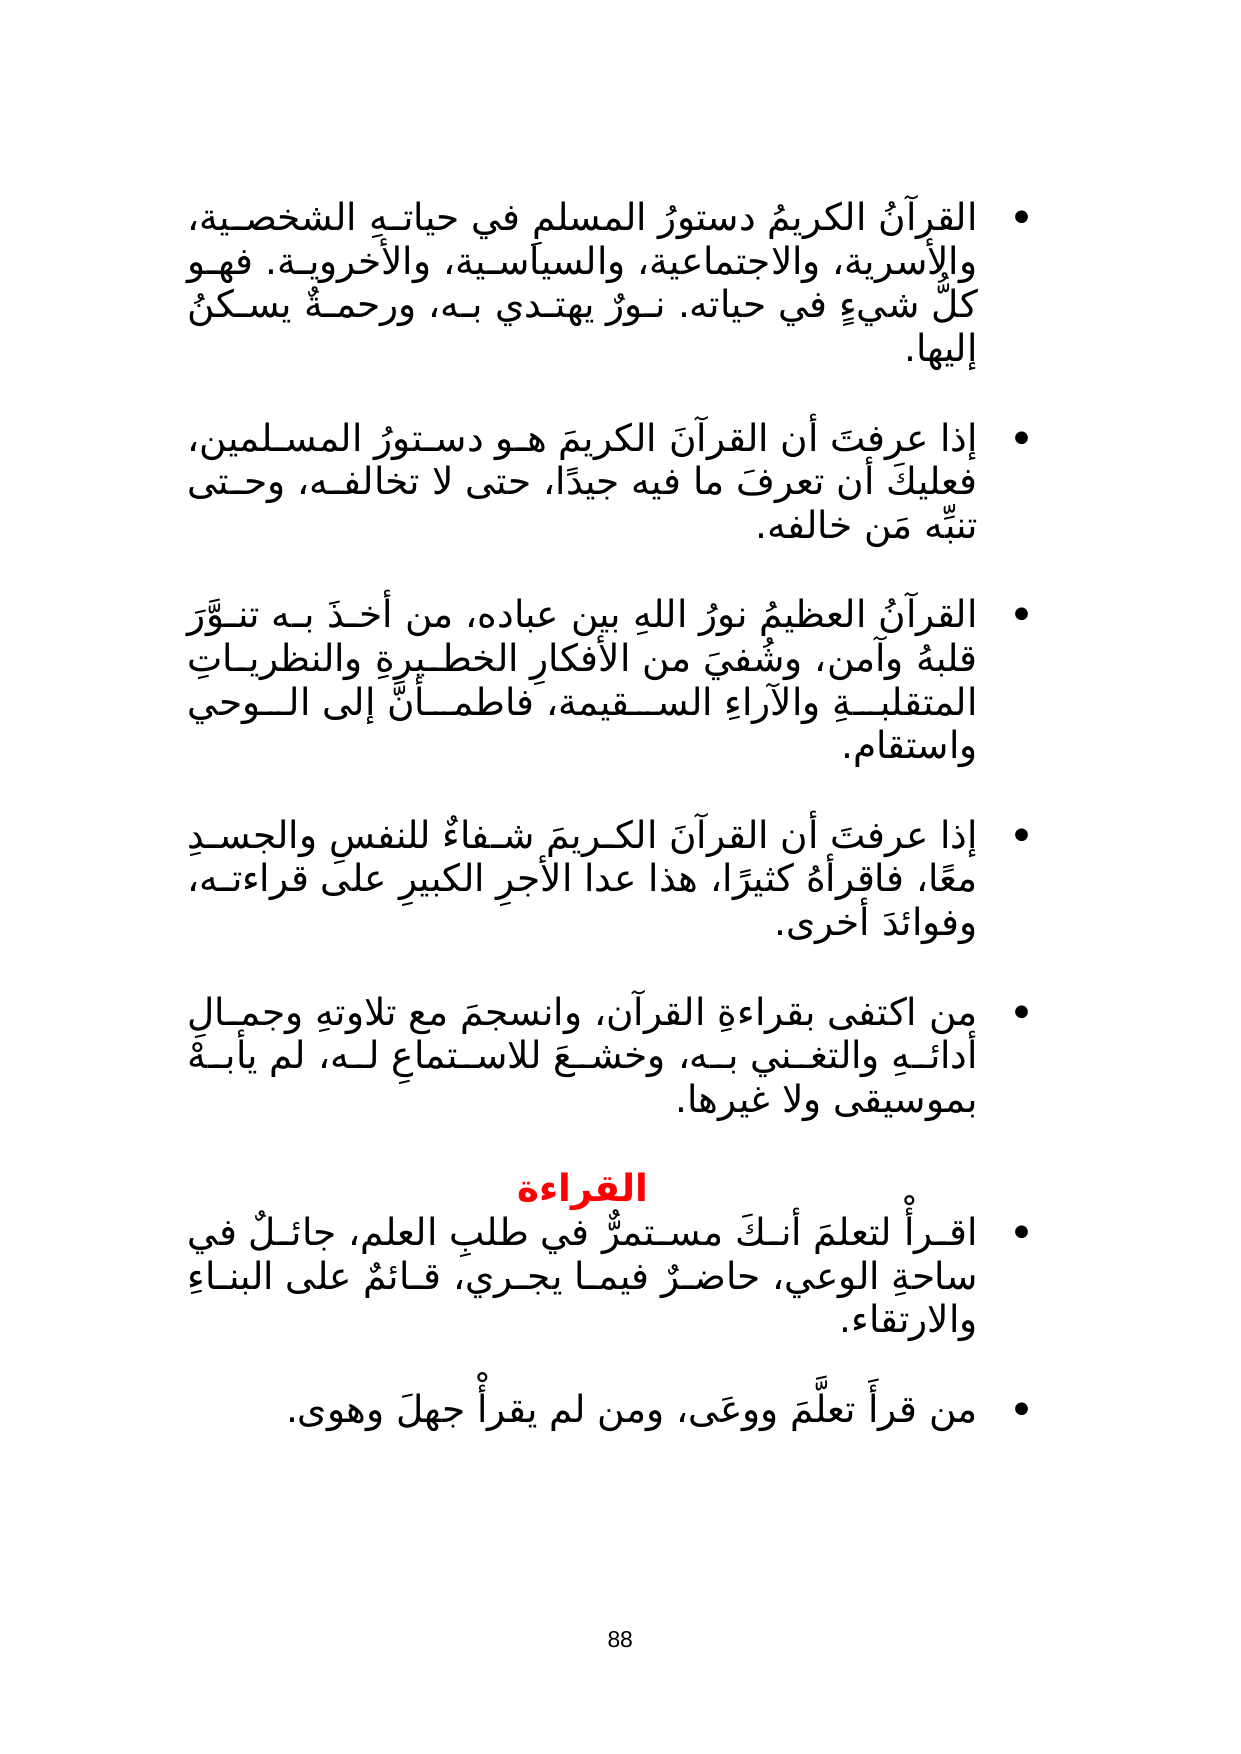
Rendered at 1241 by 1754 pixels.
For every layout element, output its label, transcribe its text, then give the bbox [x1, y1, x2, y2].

list إذا عرفتَ أن القرآنَ الكريمَ شفاءٌ للنفسِ والجسدِ معًا، فاقرأهُ كثيرًا، هذا عدا الأجرِ الكبيرِ على قراءته، وفوائدَ أخرى. [187, 813, 1015, 944]
list القرآنُ العظيمُ نورُ اللهِ بين عباده، من أخذَ به تنوَّرَ قلبهُ وآمن، وشُفيَ من الأفكارِ الخطيرةِ والنظرياتِ المتقلبةِ والآراءِ السقيمة، فاطمأنَّ إلى الوحي واستقام. [187, 593, 1015, 768]
list من قرأَ تعلَّمَ ووعَى، ومن لم يقرأْ جهلَ وهوى. [187, 1387, 1015, 1431]
list القراءة [187, 1167, 978, 1211]
list اقرأْ لتعلمَ أنكَ مستمرٌّ في طلبِ العلم، جائلٌ في ساحةِ الوعي، حاضرٌ فيما يجري، قائمٌ على البناءِ والارتقاء. [187, 1211, 1015, 1342]
list من اكتفى بقراءةِ القرآن، وانسجمَ مع تلاوتهِ وجمالِ أدائهِ والتغني به، وخشعَ للاستماعِ له، لم يأبهْ بموسيقى ولا غيرها. [187, 990, 1015, 1121]
list القرآنُ الكريمُ دستورُ المسلمِ في حياتهِ الشخصية، والأسرية، والاجتماعية، والسياسية، والأخروية. فهو كلُّ شيءٍ في حياته. نورٌ يهتدي به، ورحمةٌ يسكنُ إليها. [187, 196, 1015, 370]
list إذا عرفتَ أن القرآنَ الكريمَ هو دستورُ المسلمين، فعليكَ أن تعرفَ ما فيه جيدًا، حتى لا تخالفه، وحتى تنبِّه مَن خالفه. [187, 416, 1015, 547]
